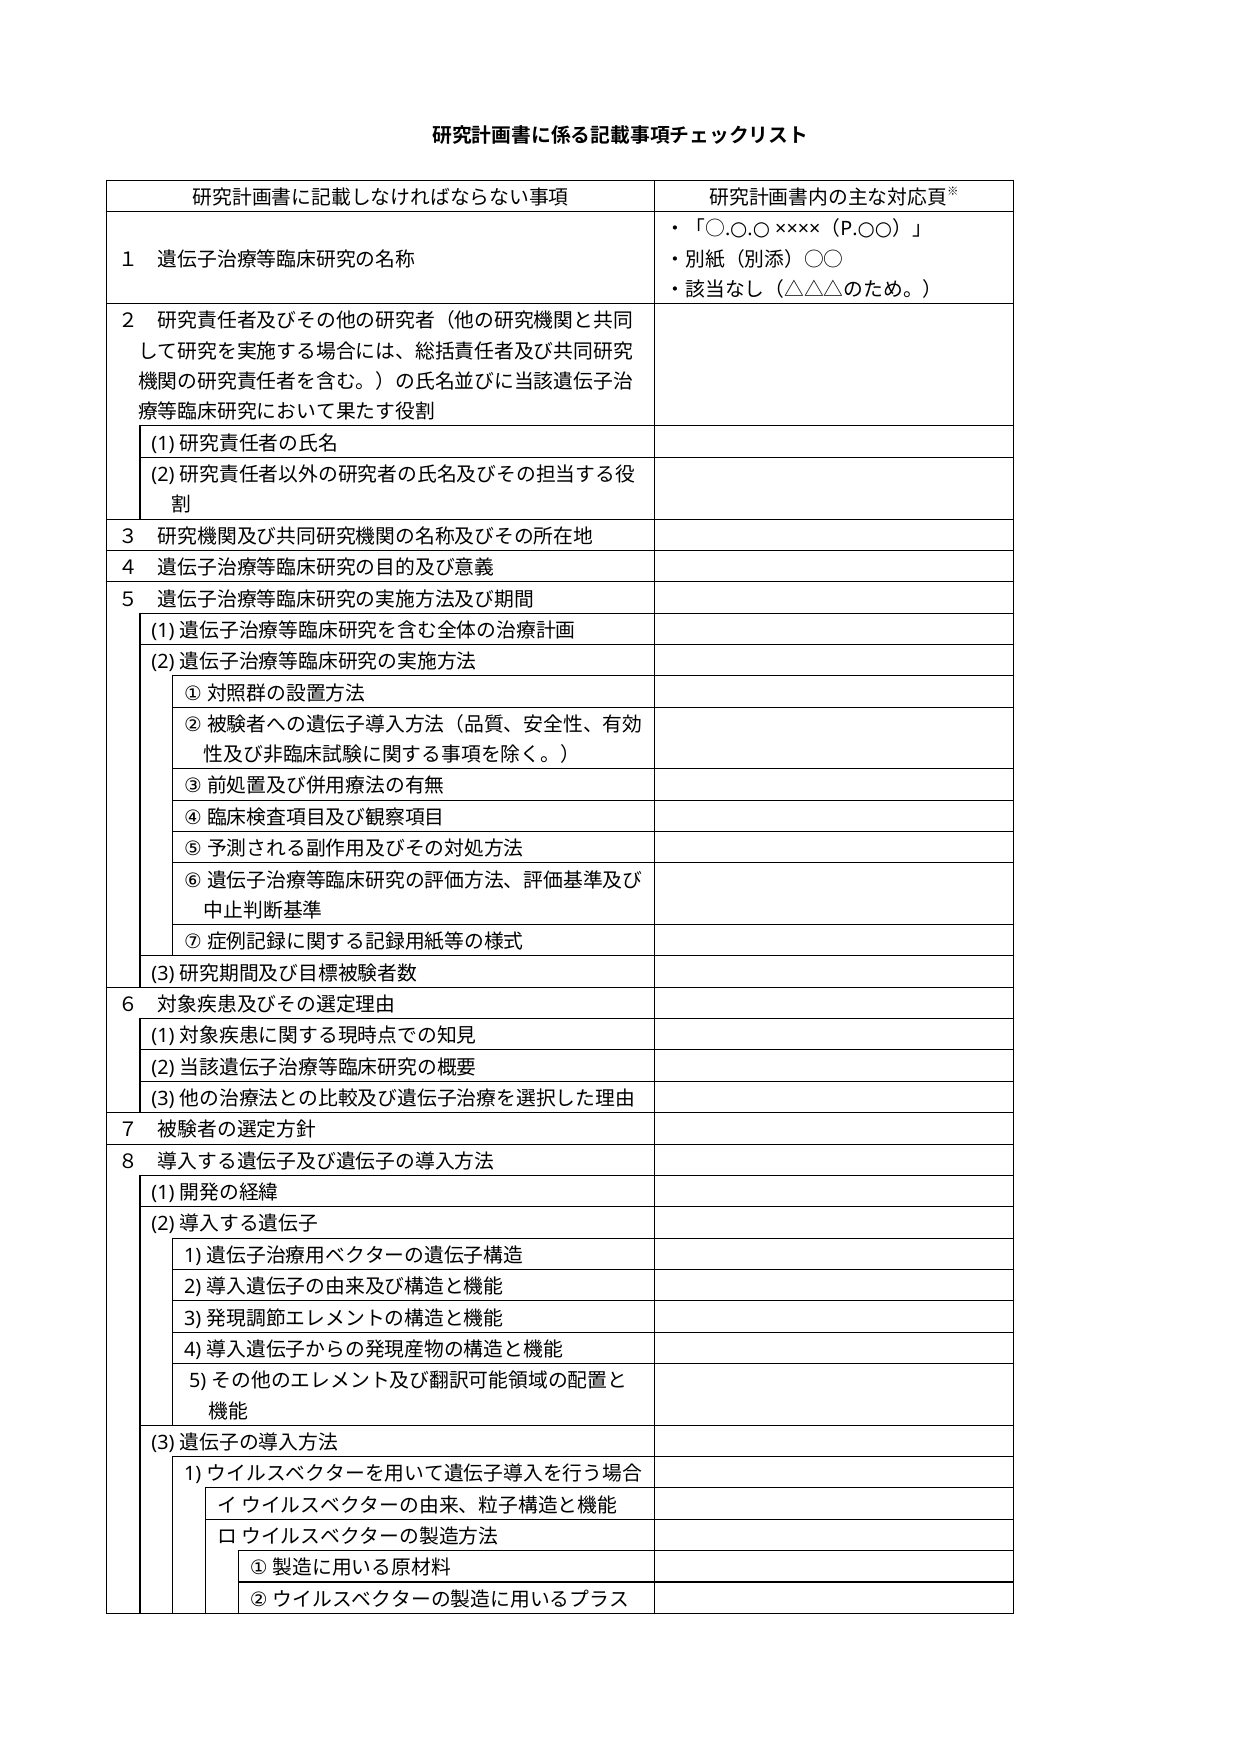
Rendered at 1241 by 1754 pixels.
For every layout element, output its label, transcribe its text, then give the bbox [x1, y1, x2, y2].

table_cell [655, 1583, 1013, 1613]
table_cell 4) 導入遺伝子からの発現産物の構造と機能 [173, 1333, 654, 1363]
table_cell [655, 1426, 1013, 1456]
table_cell 5) その他のエレメント及び翻訳可能領域の配置と機能 [173, 1364, 654, 1424]
table_cell [655, 676, 1013, 707]
table_cell [655, 988, 1013, 1018]
table_cell (2) 当該遺伝子治療等臨床研究の概要 [141, 1050, 654, 1081]
table_cell (2) 導入する遺伝子 [141, 1207, 654, 1237]
table_cell (1) 開発の経緯 [141, 1176, 654, 1206]
table_cell ４ 遺伝子治療等臨床研究の目的及び意義 [107, 551, 654, 581]
table_header 研究計画書内の主な対応頁※ [655, 181, 1013, 211]
table_cell [107, 613, 139, 987]
table_cell 1) ウイルスベクターを用いて遺伝子導入を行う場合 [173, 1457, 654, 1487]
table_cell [655, 1457, 1013, 1487]
table_cell [655, 1551, 1013, 1581]
table_cell ・「○.○.○ ××××（P.○○）」 ・別紙（別添）○○ ・該当なし（△△△のため。） [655, 212, 1013, 303]
text 研究計画書に係る記載事項チェックリスト [118, 119, 1122, 149]
table_cell (3) 研究期間及び目標被験者数 [141, 956, 654, 987]
table_cell [107, 1175, 139, 1613]
table_cell (1) 対象疾患に関する現時点での知見 [141, 1019, 654, 1049]
table_cell ロ ウイルスベクターの製造方法 [206, 1520, 654, 1550]
table_cell [107, 1018, 139, 1112]
table_cell [655, 614, 1013, 644]
table_cell [655, 1301, 1013, 1332]
table_cell １ 遺伝子治療等臨床研究の名称 [107, 212, 654, 303]
table_cell [141, 1456, 172, 1613]
table_cell [655, 1364, 1013, 1424]
table_cell [655, 925, 1013, 955]
table_cell ５ 遺伝子治療等臨床研究の実施方法及び期間 [107, 582, 654, 612]
table_cell [141, 675, 172, 955]
table_cell [655, 801, 1013, 831]
table_cell [655, 1145, 1013, 1175]
table_cell ① 対照群の設置方法 [173, 676, 654, 707]
table_cell ④ 臨床検査項目及び観察項目 [173, 801, 654, 831]
table_cell [655, 304, 1013, 425]
table_cell [173, 1487, 205, 1613]
table_cell (3) 遺伝子の導入方法 [141, 1426, 654, 1456]
table_cell ８ 導入する遺伝子及び遺伝子の導入方法 [107, 1145, 654, 1175]
table_cell ６ 対象疾患及びその選定理由 [107, 988, 654, 1018]
table_cell ⑥ 遺伝子治療等臨床研究の評価方法、評価基準及び中止判断基準 [173, 863, 654, 924]
table_cell [655, 1050, 1013, 1081]
table_cell [655, 645, 1013, 675]
table_cell [655, 551, 1013, 581]
table_cell 3) 発現調節エレメントの構造と機能 [173, 1301, 654, 1332]
table_cell [655, 1176, 1013, 1206]
table_cell [655, 582, 1013, 612]
table_cell [206, 1550, 238, 1613]
table_cell (3) 他の治療法との比較及び遺伝子治療を選択した理由 [141, 1082, 654, 1112]
table_cell [655, 1270, 1013, 1300]
table_cell [655, 426, 1013, 457]
table_cell ７ 被験者の選定方針 [107, 1113, 654, 1143]
table_cell [655, 863, 1013, 924]
table_cell [655, 1488, 1013, 1519]
table_cell [655, 520, 1013, 550]
table_cell [655, 1113, 1013, 1143]
table_cell (1) 研究責任者の氏名 [141, 426, 654, 457]
table_cell [655, 1333, 1013, 1363]
table_cell (2) 研究責任者以外の研究者の氏名及びその担当する役割 [141, 458, 654, 518]
table_cell [655, 1019, 1013, 1049]
table_cell [655, 458, 1013, 518]
table_cell [655, 769, 1013, 799]
table_cell [655, 708, 1013, 768]
table_cell ２ 研究責任者及びその他の研究者（他の研究機関と共同して研究を実施する場合には、総括責任者及び共同研究機関の研究責任者を含む。）の氏名並びに当該遺伝子治療等臨床研究において果たす役割 [107, 304, 654, 425]
table_header 研究計画書に記載しなければならない事項 [107, 181, 654, 211]
table_cell [655, 1239, 1013, 1269]
table_cell [655, 1520, 1013, 1550]
table_cell [655, 832, 1013, 862]
table_cell ① 製造に用いる原材料 [239, 1551, 654, 1581]
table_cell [239, 1583, 654, 1613]
table_cell 1) 遺伝子治療用ベクターの遺伝子構造 [173, 1239, 654, 1269]
table_cell (2) 遺伝子治療等臨床研究の実施方法 [141, 645, 654, 675]
table_cell [655, 1207, 1013, 1237]
table_cell ③ 前処置及び併用療法の有無 [173, 769, 654, 799]
table_cell ⑦ 症例記録に関する記録用紙等の様式 [173, 925, 654, 955]
table_cell ② 被験者への遺伝子導入方法（品質、安全性、有効性及び非臨床試験に関する事項を除く。） [173, 708, 654, 768]
table_cell [655, 956, 1013, 987]
table_cell (1) 遺伝子治療等臨床研究を含む全体の治療計画 [141, 614, 654, 644]
table_cell 2) 導入遺伝子の由来及び構造と機能 [173, 1270, 654, 1300]
table_cell [655, 1082, 1013, 1112]
table_cell ３ 研究機関及び共同研究機関の名称及びその所在地 [107, 520, 654, 550]
table_cell [141, 1238, 172, 1424]
table_cell [107, 425, 139, 518]
table_cell イ ウイルスベクターの由来、粒子構造と機能 [206, 1488, 654, 1519]
table_cell ⑤ 予測される副作用及びその対処方法 [173, 832, 654, 862]
